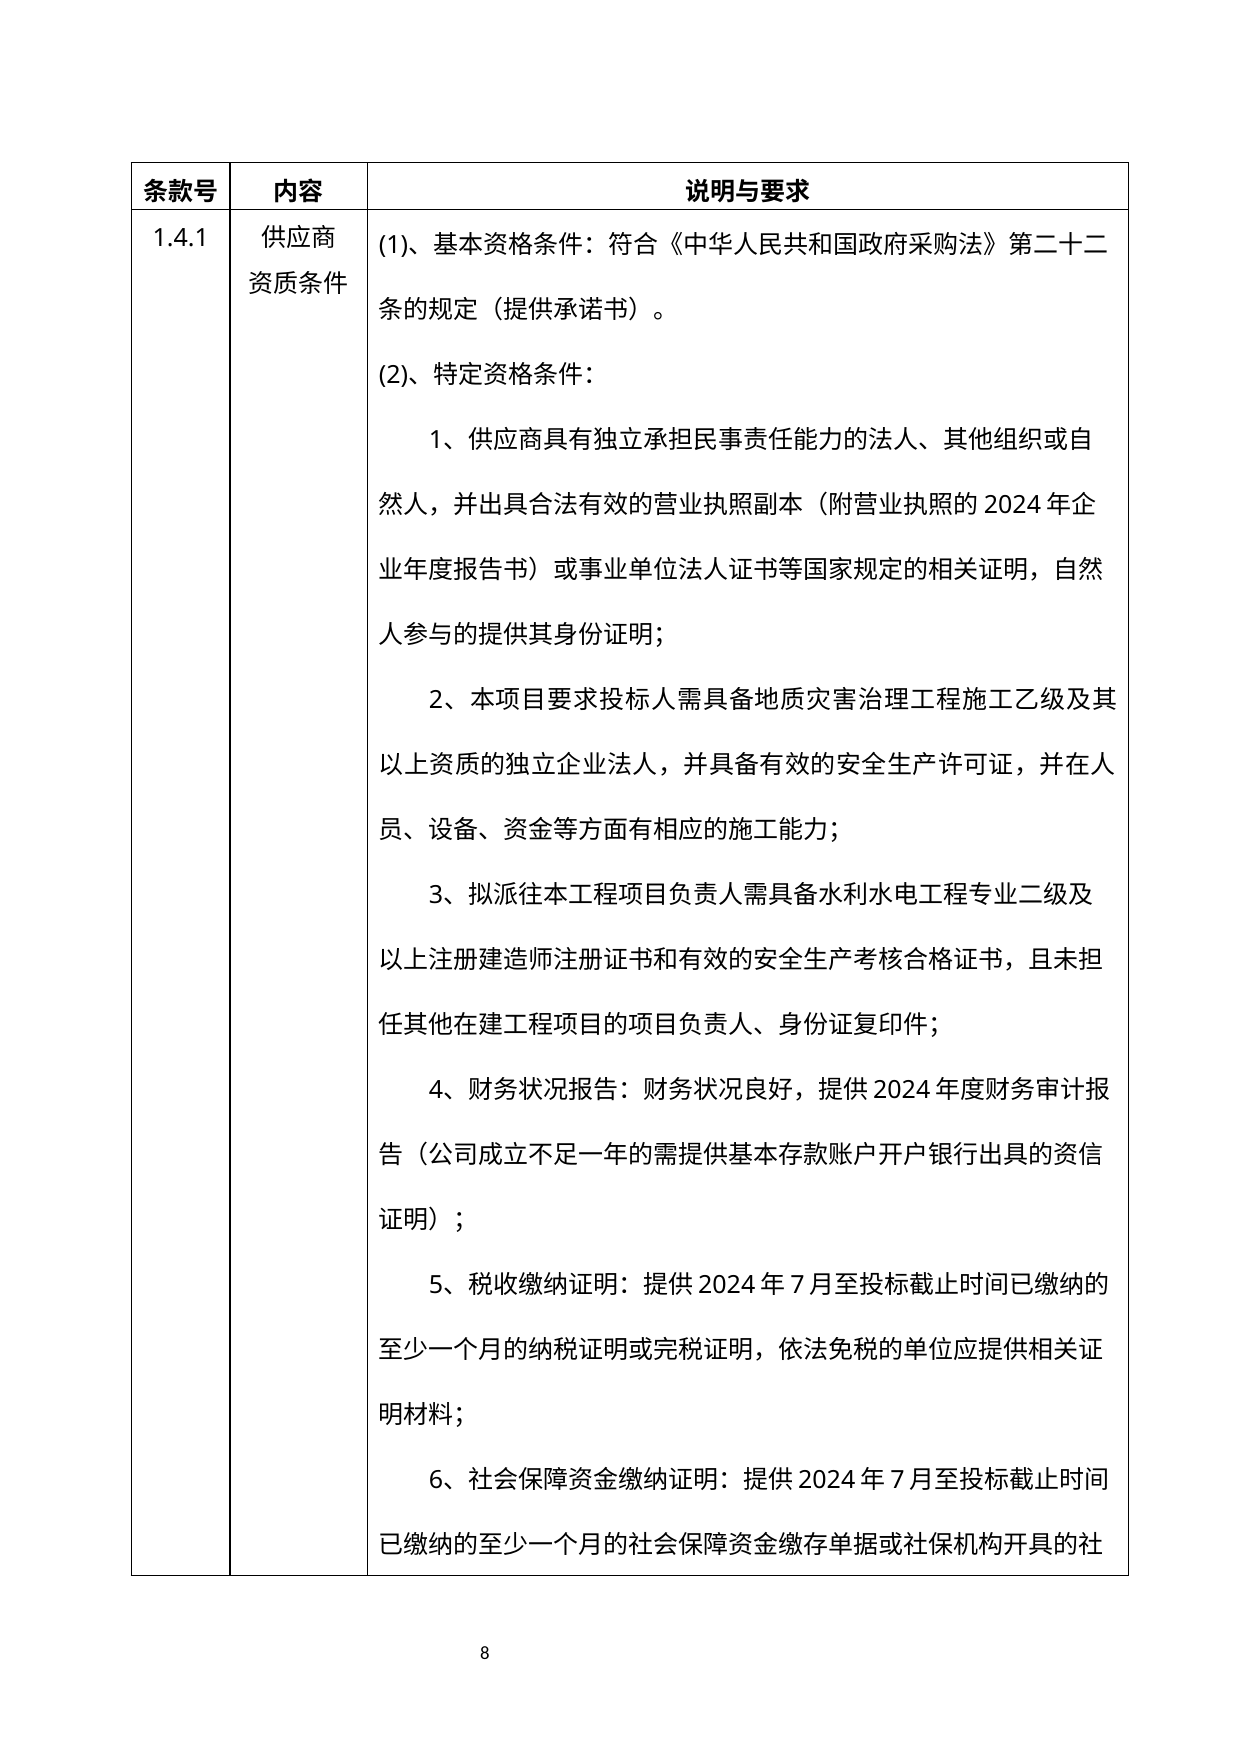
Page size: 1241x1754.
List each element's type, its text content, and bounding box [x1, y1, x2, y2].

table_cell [368, 210, 1128, 1575]
table_header 说明与要求 [368, 163, 1128, 209]
table_cell 1.4.1 [132, 210, 229, 1575]
table_header 内容 [231, 163, 367, 209]
table_header 条款号 [132, 163, 229, 209]
table_cell 供应商 资质条件 [231, 210, 367, 1575]
